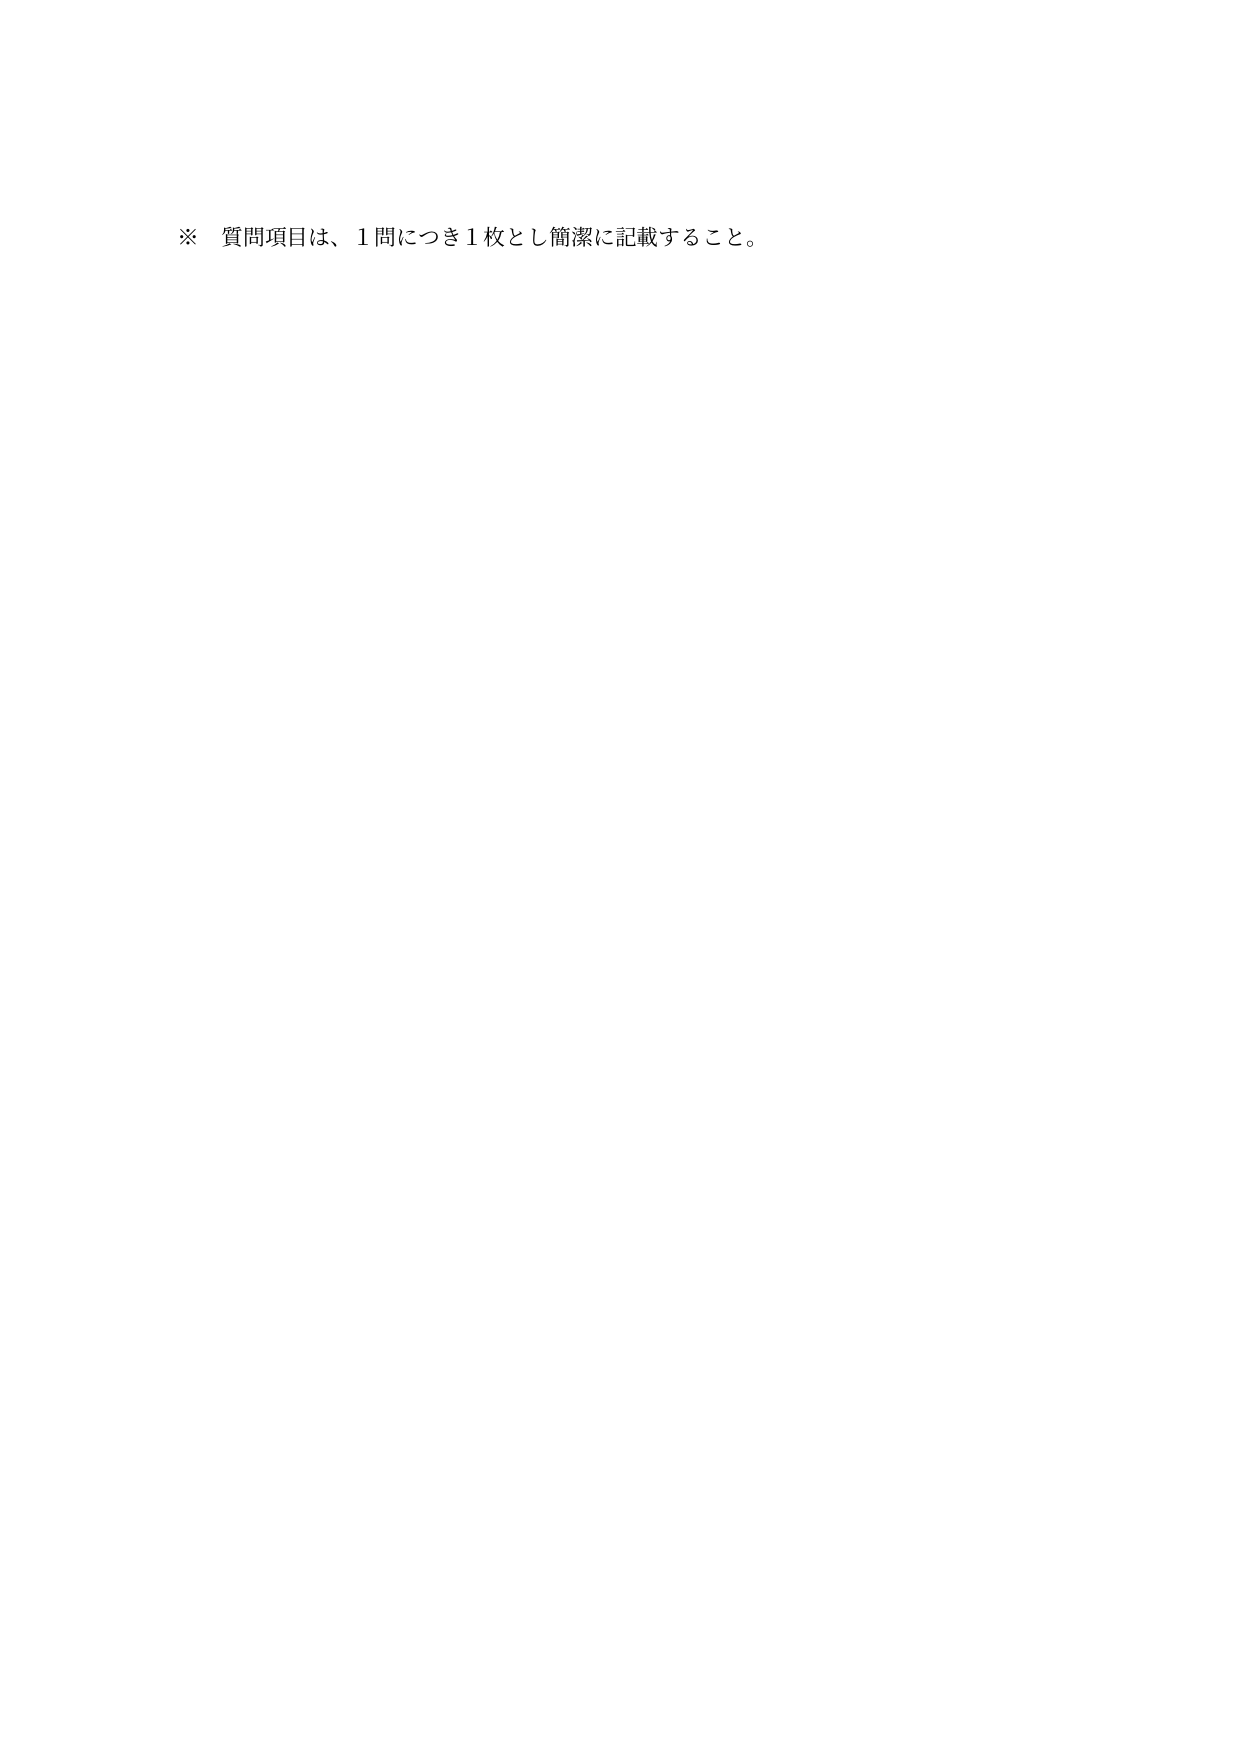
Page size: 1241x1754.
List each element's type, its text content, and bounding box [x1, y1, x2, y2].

text ※ 質問項目は、１問につき１枚とし簡潔に記載すること。 [177, 217, 1063, 254]
